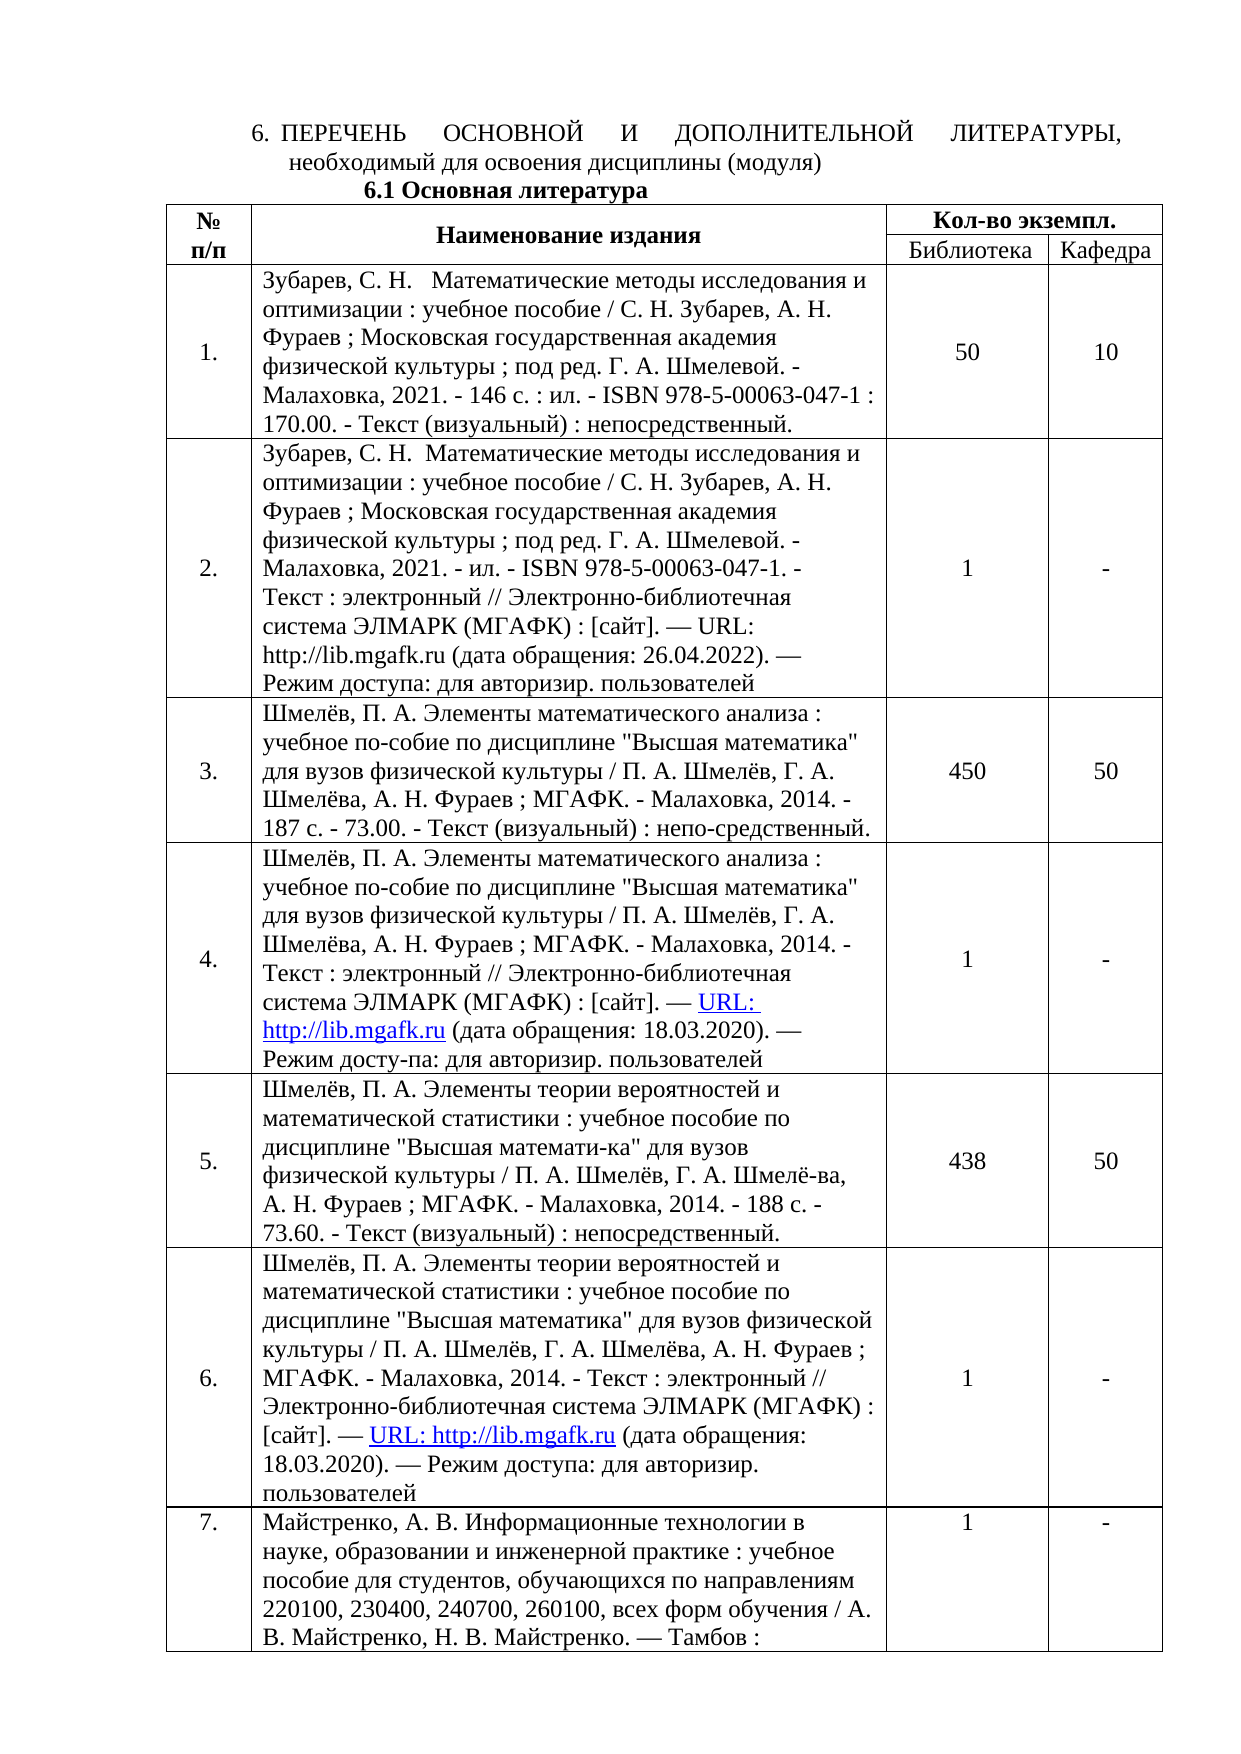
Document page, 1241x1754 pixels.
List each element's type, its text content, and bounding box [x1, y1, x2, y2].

table_cell Шмелёв, П. А. Элементы математического анализа : учебное по-собие по дисциплине "Высшая математика" для вузов физической культуры / П. А. Шмелёв, Г. А. Шмелёва, А. Н. Фураев ; МГАФК. - Малаховка, 2014. - 187 с. - 73.00. - Текст (визуальный) : непо-средственный. [252, 698, 886, 842]
table_cell Библиотека [887, 235, 1048, 264]
table_cell Зубарев, С. Н. Математические методы исследования и оптимизации : учебное пособие / С. Н. Зубарев, А. Н. Фураев ; Московская государственная академия физической культуры ; под ред. Г. А. Шмелевой. - Малаховка, 2021. - ил. - ISBN 978-5-00063-047-1. - Текст : электронный // Электронно-библиотечная система ЭЛМАРК (МГАФК) : [сайт]. — URL: http://lib.mgafk.ru (дата обращения: 26.04.2022). — Режим доступа: для авторизир. пользователей [252, 439, 886, 697]
table_cell 1 [887, 439, 1048, 697]
table_cell 450 [887, 698, 1048, 842]
table_cell 5. [167, 1074, 251, 1247]
table_header № п/п [167, 205, 251, 264]
table_cell - [1049, 1508, 1162, 1651]
table_cell 438 [887, 1074, 1048, 1247]
table_cell - [1049, 439, 1162, 697]
table_cell - [1049, 843, 1162, 1073]
table_cell Шмелёв, П. А. Элементы математического анализа : учебное по-собие по дисциплине "Высшая математика" для вузов физической культуры / П. А. Шмелёв, Г. А. Шмелёва, А. Н. Фураев ; МГАФК. - Малаховка, 2014. - Текст : электронный // Электронно-библиотечная система ЭЛМАРК (МГАФК) : [сайт]. — URL: http://lib.mgafk.ru (дата обращения: 18.03.2020). — Режим досту-па: для авторизир. пользователей [252, 843, 886, 1073]
table_cell Кафедра [1049, 235, 1162, 264]
table_cell 1 [887, 843, 1048, 1073]
list 6.1 Основная литература [363, 176, 1122, 204]
table_cell 1 [887, 1508, 1048, 1651]
table_cell 50 [1049, 1074, 1162, 1247]
table_cell 4. [167, 843, 251, 1073]
table_cell 1 [887, 1248, 1048, 1506]
table_header Наименование издания [252, 205, 886, 264]
table_cell 6. [167, 1248, 251, 1506]
table_cell 50 [1049, 698, 1162, 842]
table_cell 1. [167, 265, 251, 437]
table_cell 10 [1049, 265, 1162, 437]
table_cell Шмелёв, П. А. Элементы теории вероятностей и математической статистики : учебное пособие по дисциплине "Высшая математика" для вузов физической культуры / П. А. Шмелёв, Г. А. Шмелёва, А. Н. Фураев ; МГАФК. - Малаховка, 2014. - Текст : электронный // Электронно-библиотечная система ЭЛМАРК (МГАФК) : [сайт]. — URL: http://lib.mgafk.ru (дата обращения: 18.03.2020). — Режим доступа: для авторизир. пользователей [252, 1248, 886, 1506]
table_cell 2. [167, 439, 251, 697]
table_cell - [1049, 1248, 1162, 1506]
list Перечень основной и дополнительной литературы, необходимый для освоения дисциплины (модуля) [251, 118, 1122, 176]
table_cell 7. [167, 1508, 251, 1651]
table_cell Зубарев, С. Н. Математические методы исследования и оптимизации : учебное пособие / С. Н. Зубарев, А. Н. Фураев ; Московская государственная академия физической культуры ; под ред. Г. А. Шмелевой. - Малаховка, 2021. - 146 с. : ил. - ISBN 978-5-00063-047-1 : 170.00. - Текст (визуальный) : непосредственный. [252, 265, 886, 437]
table_header Кол-во экземпл. [887, 205, 1162, 234]
table_cell 50 [887, 265, 1048, 437]
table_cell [252, 1508, 886, 1651]
table_cell 3. [167, 698, 251, 842]
table_cell Шмелёв, П. А. Элементы теории вероятностей и математической статистики : учебное пособие по дисциплине "Высшая математи-ка" для вузов физической культуры / П. А. Шмелёв, Г. А. Шмелё-ва, А. Н. Фураев ; МГАФК. - Малаховка, 2014. - 188 с. - 73.60. - Текст (визуальный) : непосредственный. [252, 1074, 886, 1247]
